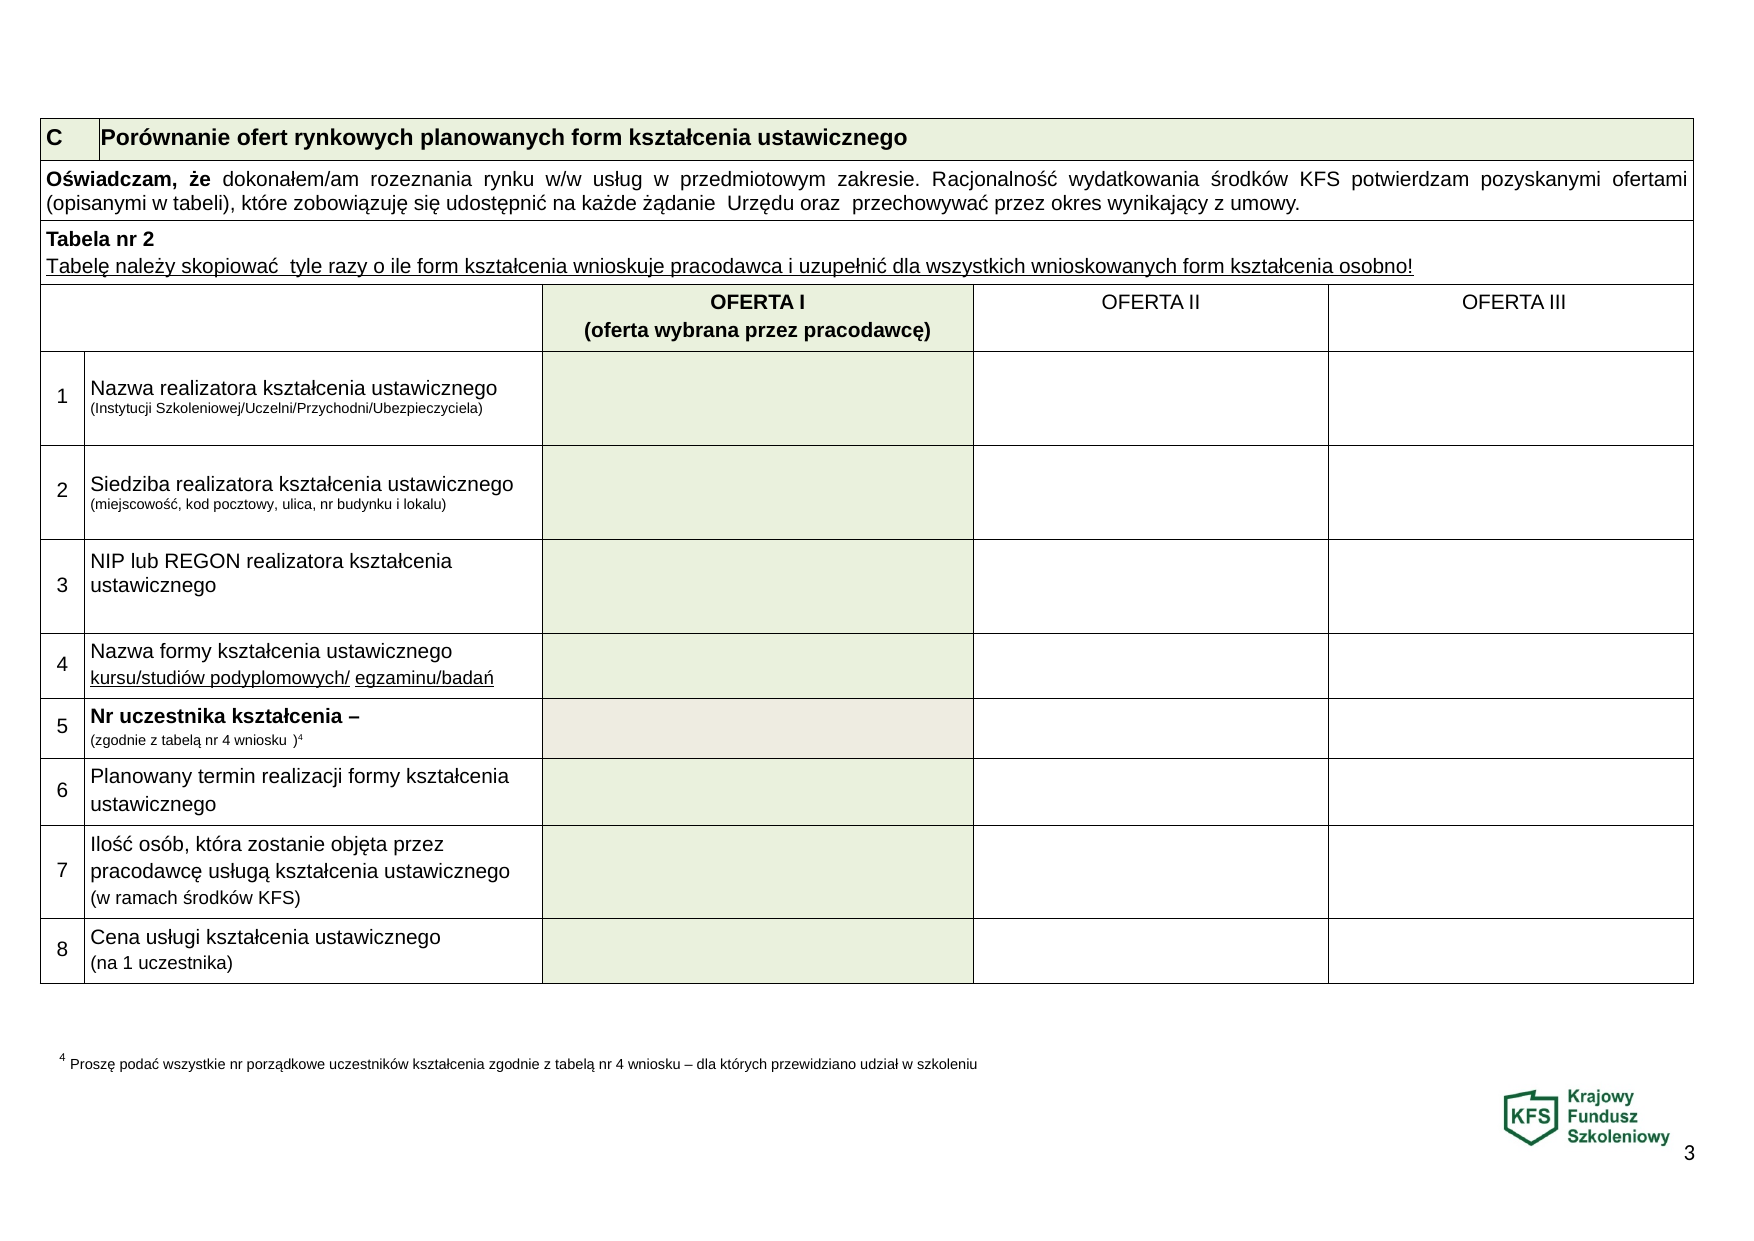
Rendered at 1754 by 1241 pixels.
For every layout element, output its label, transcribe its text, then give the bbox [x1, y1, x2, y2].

table_cell Siedziba realizatora kształcenia ustawicznego (miejscowość, kod pocztowy, ulica, nr budynku i lokalu) [85, 446, 542, 539]
table_cell 7 [41, 826, 84, 918]
table_cell [1329, 540, 1693, 633]
table_cell Cena usługi kształcenia ustawicznego (na 1 uczestnika) [85, 919, 542, 983]
table_header Porównanie ofert rynkowych planowanych form kształcenia ustawicznego [100, 119, 1693, 160]
table_cell 5 [41, 699, 84, 758]
table_cell [974, 826, 1328, 918]
table_cell [974, 759, 1328, 825]
table_cell Tabela nr 2 Tabelę należy skopiować tyle razy o ile form kształcenia wnioskuje pracodawca i uzupełnić dla wszystkich wnioskowanych form kształcenia osobno! [41, 221, 1693, 284]
table_cell NIP lub REGON realizatora kształcenia ustawicznego [85, 540, 542, 633]
table_cell Ilość osób, która zostanie objęta przez pracodawcę usługą kształcenia ustawicznego (w ramach środków KFS) [85, 826, 542, 918]
table_cell 4 [41, 634, 84, 698]
table_cell Nazwa formy kształcenia ustawicznego kursu/studiów podyplomowych/ egzaminu/badań [85, 634, 542, 698]
table_cell [974, 634, 1328, 698]
table_header C [41, 119, 99, 160]
table_cell [1329, 634, 1693, 698]
table_cell 3 [41, 540, 84, 633]
table_cell [1329, 699, 1693, 758]
table_cell OFERTA III [1329, 285, 1693, 351]
table_cell [974, 446, 1328, 539]
table_cell [543, 634, 973, 698]
table_cell Nr uczestnika kształcenia – (zgodnie z tabelą nr 4 wniosku ) [85, 699, 542, 758]
table_cell [1329, 759, 1693, 825]
table_cell [543, 540, 973, 633]
table_cell [543, 759, 973, 825]
table_cell [543, 352, 973, 445]
table_cell Nazwa realizatora kształcenia ustawicznego (Instytucji Szkoleniowej/Uczelni/Przychodni/Ubezpieczyciela) [85, 352, 542, 445]
table_cell [1329, 352, 1693, 445]
table_cell Planowany termin realizacji formy kształcenia ustawicznego [85, 759, 542, 825]
table_cell [41, 285, 542, 351]
table_cell OFERTA I (oferta wybrana przez pracodawcę) [543, 285, 973, 351]
table_cell 2 [41, 446, 84, 539]
table_cell [974, 540, 1328, 633]
table_cell 6 [41, 759, 84, 825]
table_cell [1329, 826, 1693, 918]
table_cell [974, 919, 1328, 983]
table_cell [543, 699, 973, 758]
table_cell [974, 352, 1328, 445]
table_cell [543, 446, 973, 539]
picture [1490, 1074, 1684, 1161]
table_cell [1329, 446, 1693, 539]
table_cell [974, 699, 1328, 758]
table_cell [543, 919, 973, 983]
table_cell 1 [41, 352, 84, 445]
table_cell [1329, 919, 1693, 983]
table_cell OFERTA II [974, 285, 1328, 351]
table_cell Oświadczam, że dokonałem/am rozeznania rynku w/w usług w przedmiotowym zakresie. Racjonalność wydatkowania środków KFS potwierdzam pozyskanymi ofertami (opisanymi w tabeli), które zobowiązuję się udostępnić na każde żądanie Urzędu oraz przechowywać przez okres wynikający z umowy. [41, 161, 1693, 220]
table_cell [543, 826, 973, 918]
table_cell 8 [41, 919, 84, 983]
